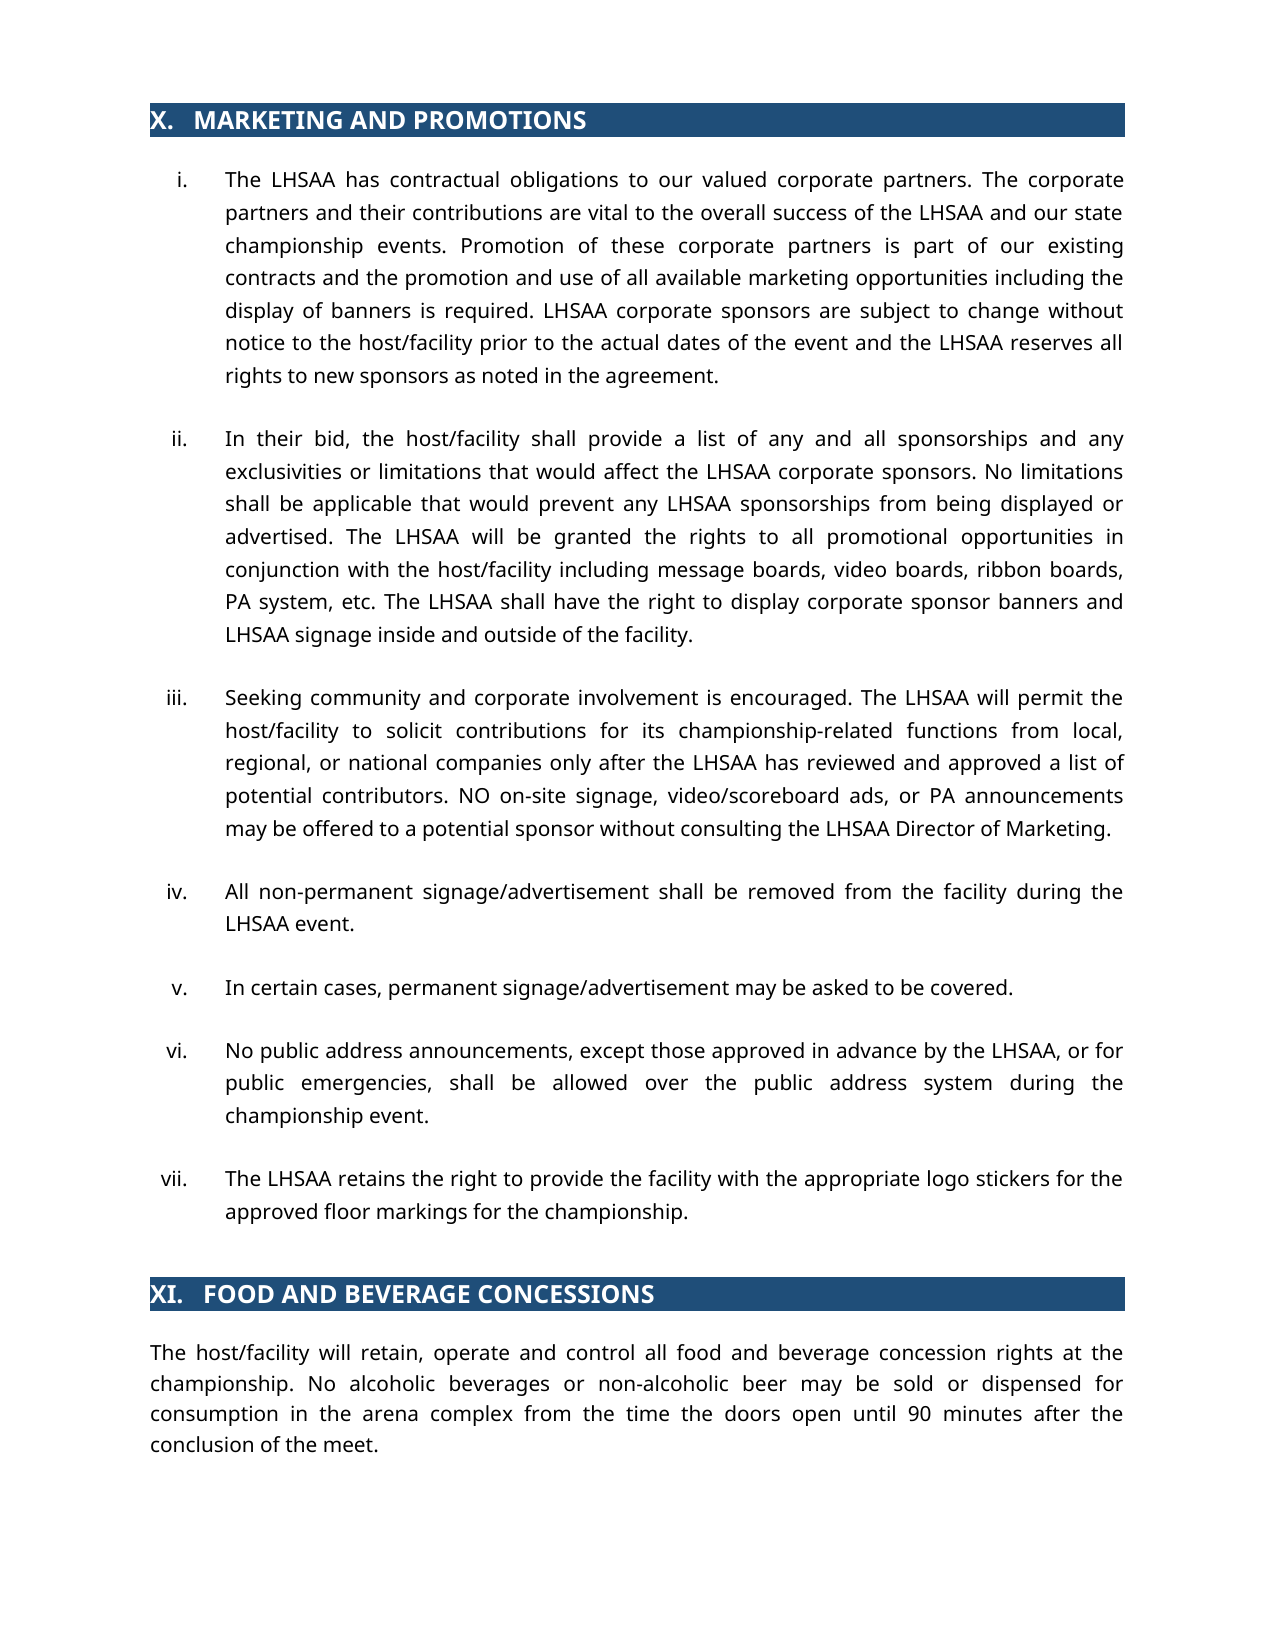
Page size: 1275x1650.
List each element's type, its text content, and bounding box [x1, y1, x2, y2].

list All non-permanent signage/advertisement shall be removed from the facility during the LHSAA event. [187, 877, 1125, 938]
list The LHSAA has contractual obligations to our valued corporate partners. The corporate partners and their contributions are vital to the overall success of the LHSAA and our state championship events. Promotion of these corporate partners is part of our existing contracts and the promotion and use of all available marketing opportunities including the display of banners is required. LHSAA corporate sponsors are subject to change without notice to the host/facility prior to the actual dates of the event and the LHSAA reserves all rights to new sponsors as noted in the agreement. [187, 166, 1125, 389]
text X. MARKETING AND PROMOTIONS [150, 103, 1125, 137]
list In their bid, the host/facility shall provide a list of any and all sponsorships and any exclusivities or limitations that would affect the LHSAA corporate sponsors. No limitations shall be applicable that would prevent any LHSAA sponsorships from being displayed or advertised. The LHSAA will be granted the rights to all promotional opportunities in conjunction with the host/facility including message boards, video boards, ribbon boards, PA system, etc. The LHSAA shall have the right to display corporate sponsor banners and LHSAA signage inside and outside of the facility. [187, 424, 1125, 648]
list Seeking community and corporate involvement is encouraged. The LHSAA will permit the host/facility to solicit contributions for its championship-related functions from local, regional, or national companies only after the LHSAA has reviewed and approved a list of potential contributors. NO on-site signage, video/scoreboard ads, or PA announcements may be offered to a potential sponsor without consulting the LHSAA Director of Marketing. [187, 683, 1125, 842]
list In certain cases, permanent signage/advertisement may be asked to be covered. [187, 973, 1125, 1001]
text XI. FOOD AND BEVERAGE CONCESSIONS [150, 1277, 1125, 1311]
list No public address announcements, except those approved in advance by the LHSAA, or for public emergencies, shall be allowed over the public address system during the championship event. [187, 1036, 1125, 1129]
list The LHSAA retains the right to provide the facility with the appropriate logo stickers for the approved floor markings for the championship. [187, 1164, 1125, 1225]
text The host/facility will retain, operate and control all food and beverage concession rights at the championship. No alcoholic beverages or non-alcoholic beer may be sold or dispensed for consumption in the arena complex from the time the doors open until 90 minutes after the conclusion of the meet. [150, 1338, 1125, 1459]
